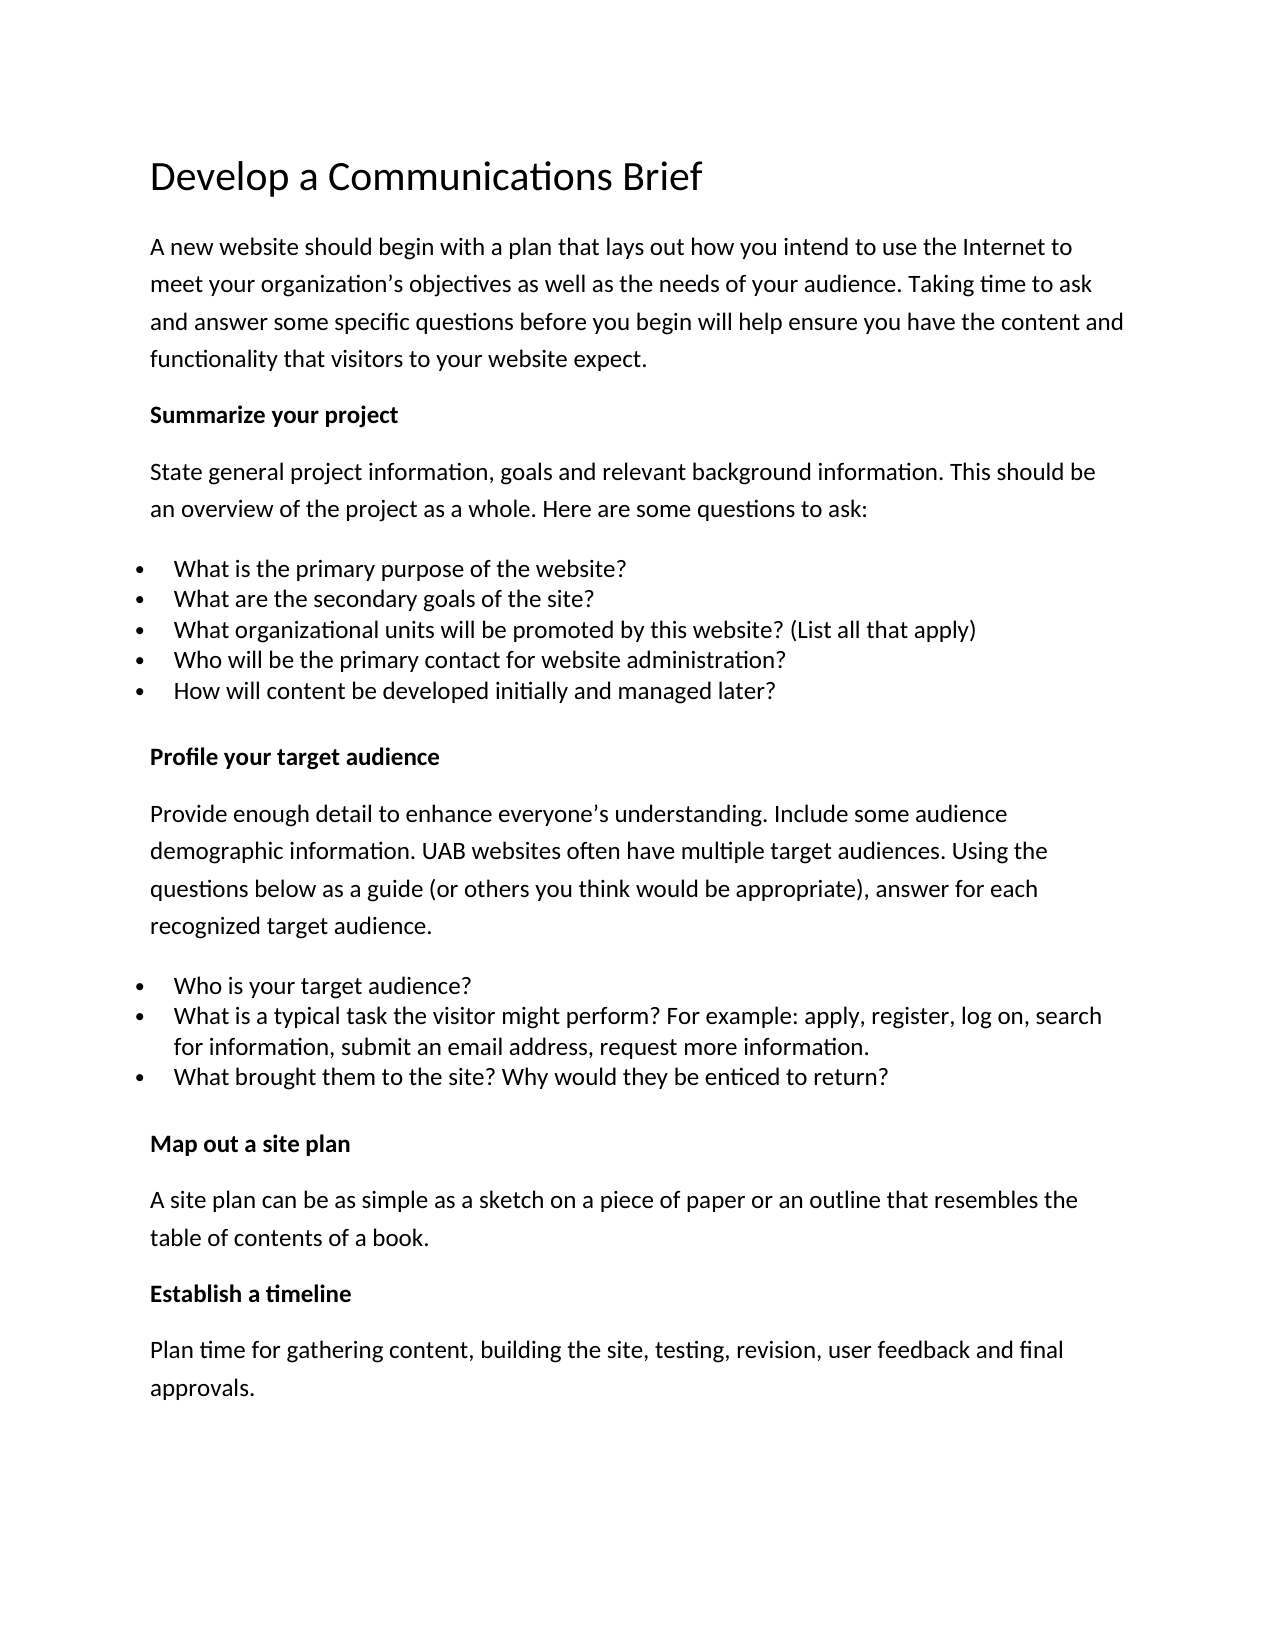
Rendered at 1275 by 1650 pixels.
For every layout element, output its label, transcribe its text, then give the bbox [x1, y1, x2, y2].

list What brought them to the site? Why would they be enticed to return? [136, 1062, 1125, 1092]
list Who will be the primary contact for website administration? [136, 644, 1125, 675]
text Plan time for gathering content, building the site, testing, revision, user feedback and final approvals. [150, 1327, 1125, 1402]
list How will content be developed initially and managed later? [136, 675, 1125, 705]
text A site plan can be as simple as a sketch on a piece of paper or an outline that resembles the table of contents of a book. [150, 1177, 1125, 1252]
text A new website should begin with a plan that lays out how you intend to use the Internet to meet your organization’s objectives as well as the needs of your audience. Taking time to ask and answer some specific questions before you begin will help ensure you have the content and functionality that visitors to your website expect. [150, 224, 1125, 374]
text Profile your target audience [150, 734, 1125, 772]
list What is a typical task the visitor might perform? For example: apply, register, log on, search for information, submit an email address, request more information. [136, 1001, 1125, 1062]
list What are the secondary goals of the site? [136, 583, 1125, 614]
text Establish a timeline [150, 1271, 1125, 1309]
text Develop a Communications Brief [150, 150, 1125, 201]
text Summarize your project [150, 392, 1125, 430]
text Map out a site plan [150, 1121, 1125, 1159]
list Who is your target audience? [136, 970, 1125, 1001]
text State general project information, goals and relevant background information. This should be an overview of the project as a whole. Here are some questions to ask: [150, 449, 1125, 524]
list What is the primary purpose of the website? [136, 553, 1125, 583]
list What organizational units will be promoted by this website? (List all that apply) [136, 614, 1125, 644]
text Provide enough detail to enhance everyone’s understanding. Include some audience demographic information. UAB websites often have multiple target audiences. Using the questions below as a guide (or others you think would be appropriate), answer for each recognized target audience. [150, 791, 1125, 941]
